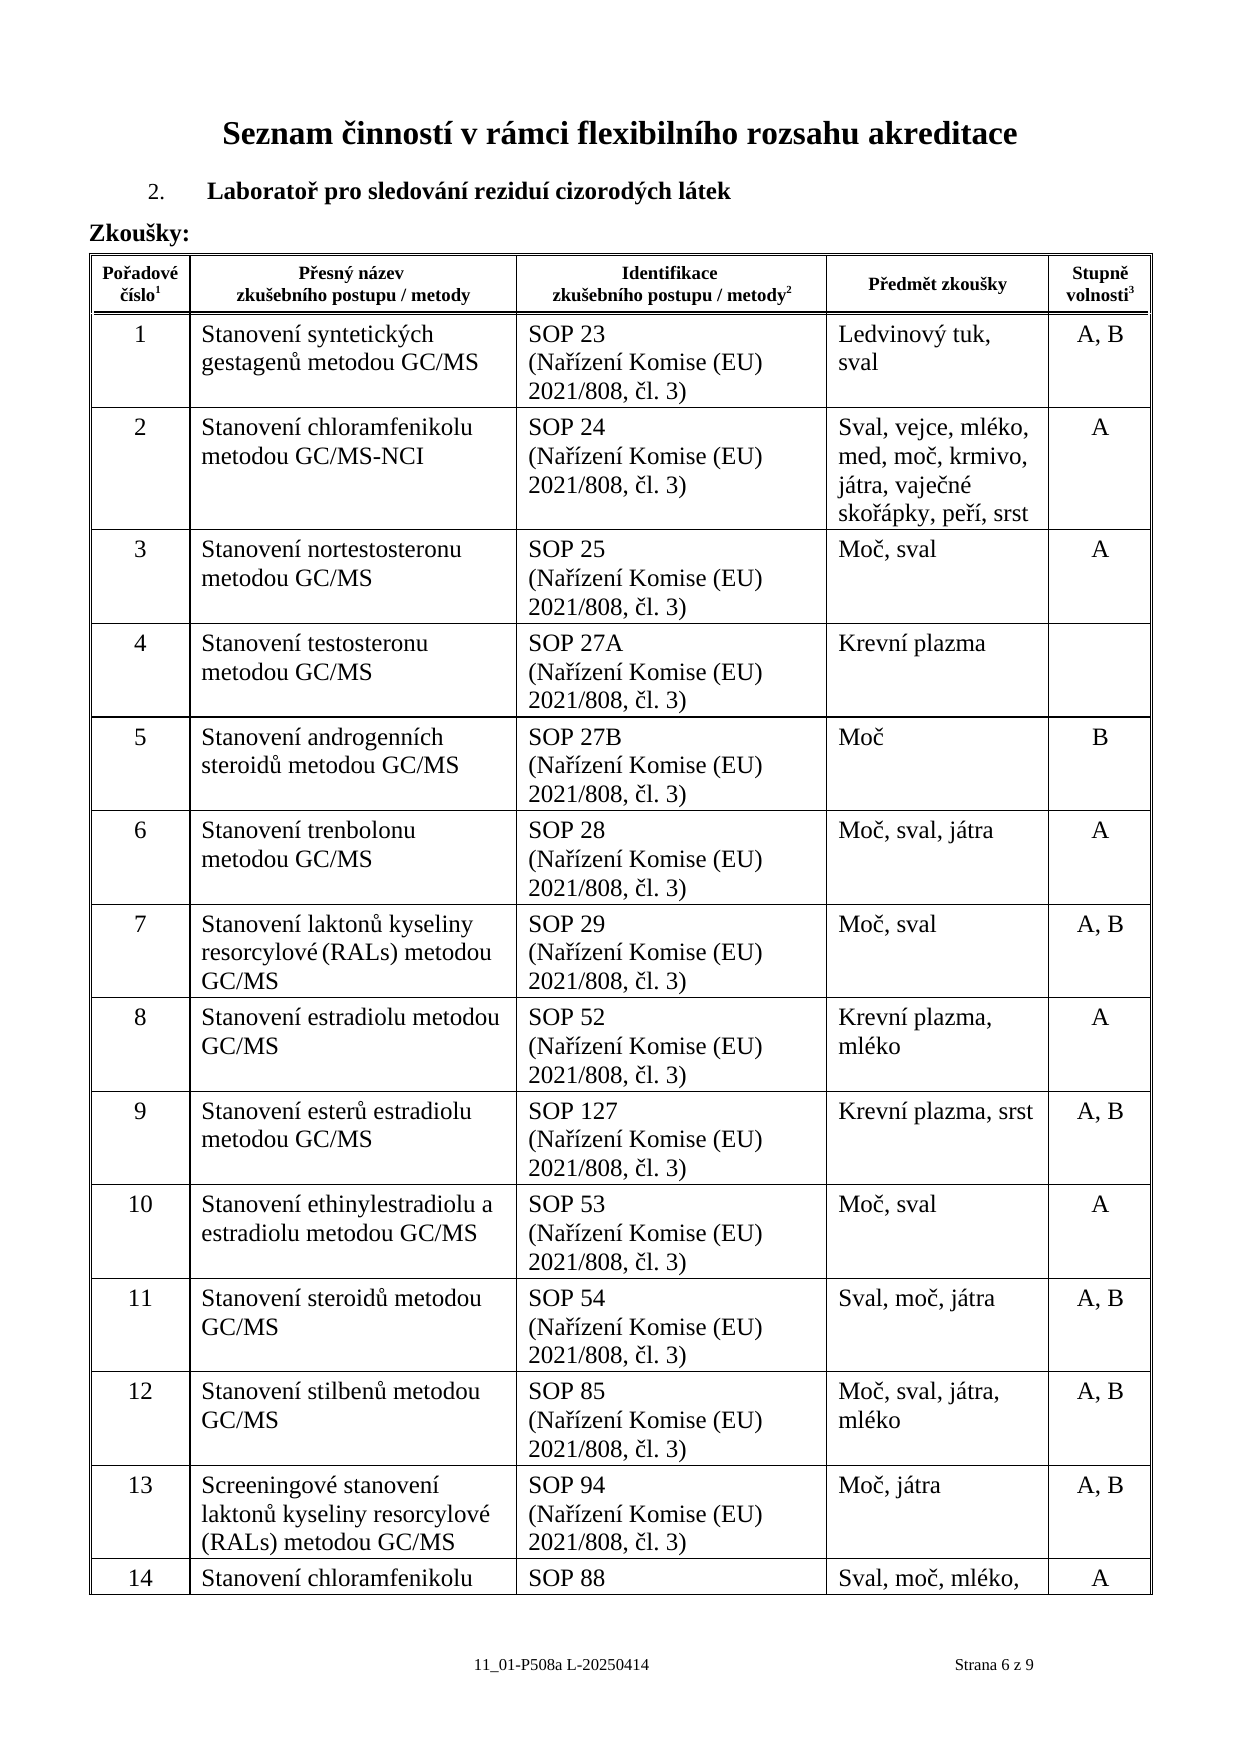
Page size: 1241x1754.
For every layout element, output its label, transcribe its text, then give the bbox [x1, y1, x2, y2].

table_cell 14 [92, 1559, 189, 1594]
table_cell A [1049, 998, 1150, 1091]
table_cell SOP 27A (Nařízení Komise (EU) 2021/808, čl. 3) [517, 624, 826, 716]
table_cell 10 [92, 1185, 189, 1278]
table_cell Stanovení estradiolu metodou GC/MS [191, 998, 516, 1091]
table_cell Moč, sval [827, 530, 1048, 623]
table_cell Moč, sval, játra [827, 811, 1048, 903]
table_cell Stanovení esterů estradiolu metodou GC/MS [191, 1092, 516, 1184]
table_cell 5 [92, 718, 189, 810]
table_cell Sval, moč, mléko, krevní plazma, vejce [827, 1559, 1048, 1594]
table_cell SOP 24 (Nařízení Komise (EU) 2021/808, čl. 3) [517, 408, 826, 529]
table_header Identifikace zkušebního postupu / metody2 [517, 256, 826, 311]
table_cell 6 [92, 811, 189, 903]
table_cell A, B [1049, 1372, 1150, 1465]
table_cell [517, 1559, 826, 1594]
table_cell Stanovení syntetických gestagenů metodou GC/MS [191, 315, 516, 407]
table_header Stupně volnosti3 [1049, 256, 1150, 311]
table_cell 11 [92, 1279, 189, 1371]
table_cell Stanovení trenbolonu metodou GC/MS [191, 811, 516, 903]
table_cell A [1049, 408, 1150, 529]
table_cell Krevní plazma, mléko [827, 998, 1048, 1091]
table_cell A, B [1049, 1279, 1150, 1371]
table_cell 12 [92, 1372, 189, 1465]
table_cell 13 [92, 1466, 189, 1558]
table_cell SOP 27B (Nařízení Komise (EU) 2021/808, čl. 3) [517, 718, 826, 810]
table_cell SOP 28 (Nařízení Komise (EU) 2021/808, čl. 3) [517, 811, 826, 903]
table_cell [1049, 624, 1150, 716]
table_header Pořadové číslo1 [92, 256, 189, 311]
table_cell Stanovení testosteronu metodou GC/MS [191, 624, 516, 716]
table_cell Sval, vejce, mléko, med, moč, krmivo, játra, vaječné skořápky, peří, srst [827, 408, 1048, 529]
table_cell Stanovení laktonů kyseliny resorcylové (RALs) metodou GC/MS [191, 905, 516, 997]
table_cell Moč, játra [827, 1466, 1048, 1558]
table_cell Stanovení androgenních steroidů metodou GC/MS [191, 718, 516, 810]
table_cell Moč, sval [827, 1185, 1048, 1278]
table_cell 3 [92, 530, 189, 623]
table_cell SOP 25 (Nařízení Komise (EU) 2021/808, čl. 3) [517, 530, 826, 623]
table_cell Ledvinový tuk, sval [827, 315, 1048, 407]
table_header Přesný název zkušebního postupu / metody [191, 256, 516, 311]
table_cell 8 [92, 998, 189, 1091]
table_cell Stanovení steroidů metodou GC/MS [191, 1279, 516, 1371]
table_cell 4 [92, 624, 189, 716]
table_cell Moč, sval [827, 905, 1048, 997]
table_cell SOP 52 (Nařízení Komise (EU) 2021/808, čl. 3) [517, 998, 826, 1091]
table_cell 9 [92, 1092, 189, 1184]
table_cell Krevní plazma, srst [827, 1092, 1048, 1184]
table_header Předmět zkoušky [827, 256, 1048, 311]
table_cell SOP 94 (Nařízení Komise (EU) 2021/808, čl. 3) [517, 1466, 826, 1558]
table_cell Moč, sval, játra, mléko [827, 1372, 1048, 1465]
table_cell Stanovení ethinylestradiolu a estradiolu metodou GC/MS [191, 1185, 516, 1278]
table_cell A [1049, 811, 1150, 903]
table_cell A, B [1049, 1466, 1150, 1558]
table_cell SOP 127 (Nařízení Komise (EU) 2021/808, čl. 3) [517, 1092, 826, 1184]
table_cell A, B [1049, 1092, 1150, 1184]
table_cell Screeningové stanovení laktonů kyseliny resorcylové (RALs) metodou GC/MS [191, 1466, 516, 1558]
table_cell 1 [92, 311, 189, 407]
table_cell Stanovení stilbenů metodou GC/MS [191, 1372, 516, 1465]
table_cell Stanovení chloramfenikolu metodou GC/MS-NCI [191, 408, 516, 529]
table_cell SOP 23 (Nařízení Komise (EU) 2021/808, čl. 3) [517, 315, 826, 407]
table_cell A [1049, 530, 1150, 623]
table_cell Krevní plazma [827, 624, 1048, 716]
text 2. Laboratoř pro sledování reziduí cizorodých látek [148, 176, 1092, 205]
table_cell 2 [92, 408, 189, 529]
table_cell Moč [827, 718, 1048, 810]
table_cell A [1049, 1185, 1150, 1278]
table_cell SOP 53 (Nařízení Komise (EU) 2021/808, čl. 3) [517, 1185, 826, 1278]
table_cell SOP 85 (Nařízení Komise (EU) 2021/808, čl. 3) [517, 1372, 826, 1465]
table_cell Stanovení nortestosteronu metodou GC/MS [191, 530, 516, 623]
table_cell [191, 1559, 516, 1594]
table_cell 7 [92, 905, 189, 997]
table_cell B [1049, 718, 1150, 810]
text Zkoušky: [89, 218, 1152, 246]
table_cell Sval, moč, játra [827, 1279, 1048, 1371]
table_cell SOP 54 (Nařízení Komise (EU) 2021/808, čl. 3) [517, 1279, 826, 1371]
table_cell A, B [1049, 311, 1150, 407]
table_cell A [1049, 1559, 1150, 1594]
table_cell A, B [1049, 905, 1150, 997]
table_cell SOP 29 (Nařízení Komise (EU) 2021/808, čl. 3) [517, 905, 826, 997]
